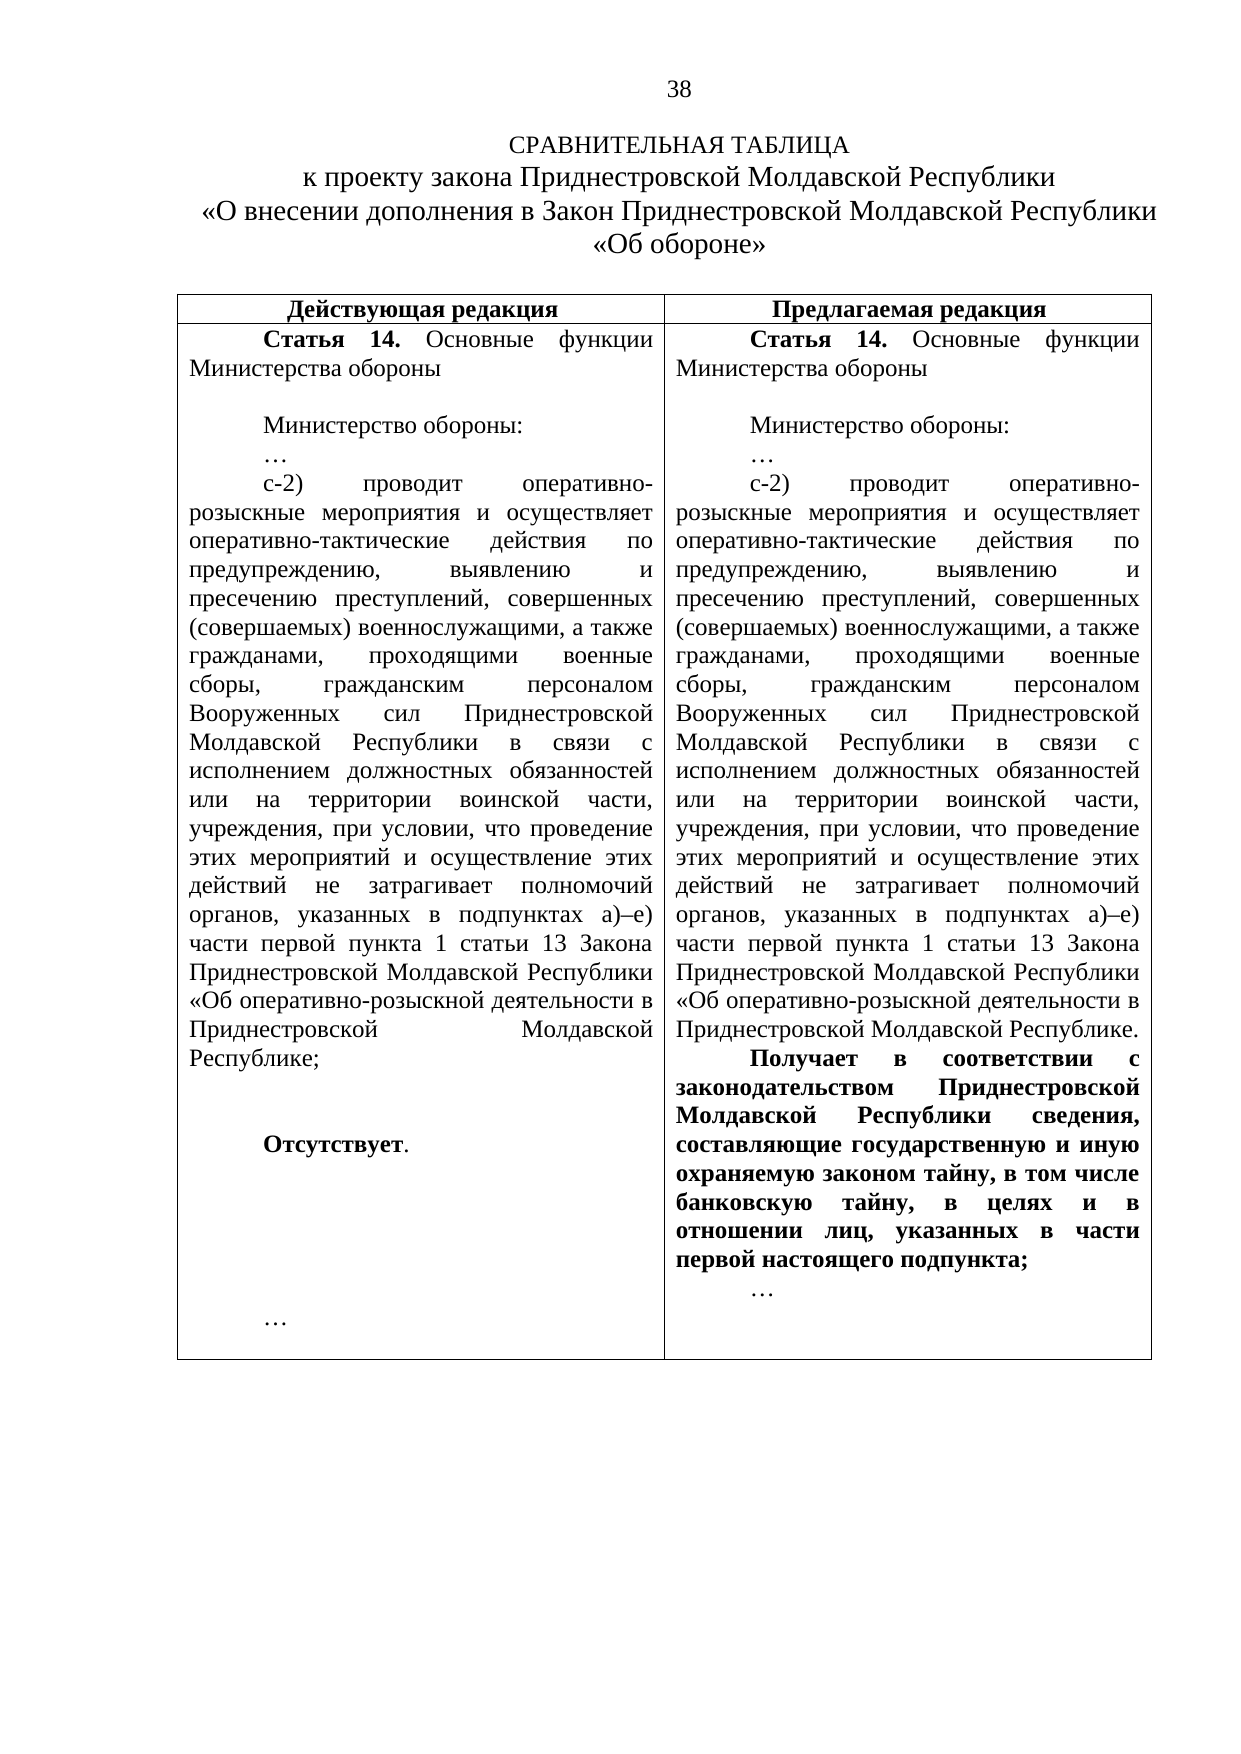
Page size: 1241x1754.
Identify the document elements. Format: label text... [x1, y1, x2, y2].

text «Об обороне» [177, 226, 1181, 260]
text к проекту закона Приднестровской Молдавской Республики [177, 159, 1181, 193]
table_header Действующая редакция [178, 295, 664, 323]
table_header Предлагаемая редакция [665, 295, 1151, 323]
table_cell Статья 14. Основные функции Министерства обороны Министерство обороны: … с-2) проводит оперативно-розыскные мероприятия и осуществляет оперативно-тактические действия по предупреждению, выявлению и пресечению преступлений, совершенных (совершаемых) военнослужащими, а также гражданами, проходящими военные сборы, гражданским персоналом Вооруженных сил Приднестровской Молдавской Республики в связи с исполнением должностных обязанностей или на территории воинской части, учреждения, при условии, что проведение этих мероприятий и осуществление этих действий не затрагивает полномочий органов, указанных в подпунктах а)–е) части первой пункта 1 статьи 13 Закона Приднестровской Молдавской Республики «Об оперативно-розыскной деятельности в Приднестровской Молдавской Республике; Отсутствует. … [178, 324, 664, 1359]
text СРАВНИТЕЛЬНАЯ ТАБЛИЦА [177, 131, 1181, 159]
text «О внесении дополнения в Закон Приднестровской Молдавской Республики [177, 193, 1181, 226]
table_cell Статья 14. Основные функции Министерства обороны Министерство обороны: … с-2) проводит оперативно-розыскные мероприятия и осуществляет оперативно-тактические действия по предупреждению, выявлению и пресечению преступлений, совершенных (совершаемых) военнослужащими, а также гражданами, проходящими военные сборы, гражданским персоналом Вооруженных сил Приднестровской Молдавской Республики в связи с исполнением должностных обязанностей или на территории воинской части, учреждения, при условии, что проведение этих мероприятий и осуществление этих действий не затрагивает полномочий органов, указанных в подпунктах а)–е) части первой пункта 1 статьи 13 Закона Приднестровской Молдавской Республики «Об оперативно-розыскной деятельности в Приднестровской Молдавской Республике. Получает в соответствии с законодательством Приднестровской Молдавской Республики сведения, составляющие государственную и иную охраняемую законом тайну, в том числе банковскую тайну, в целях и в отношении лиц, указанных в части первой настоящего подпункта; … [665, 324, 1151, 1359]
